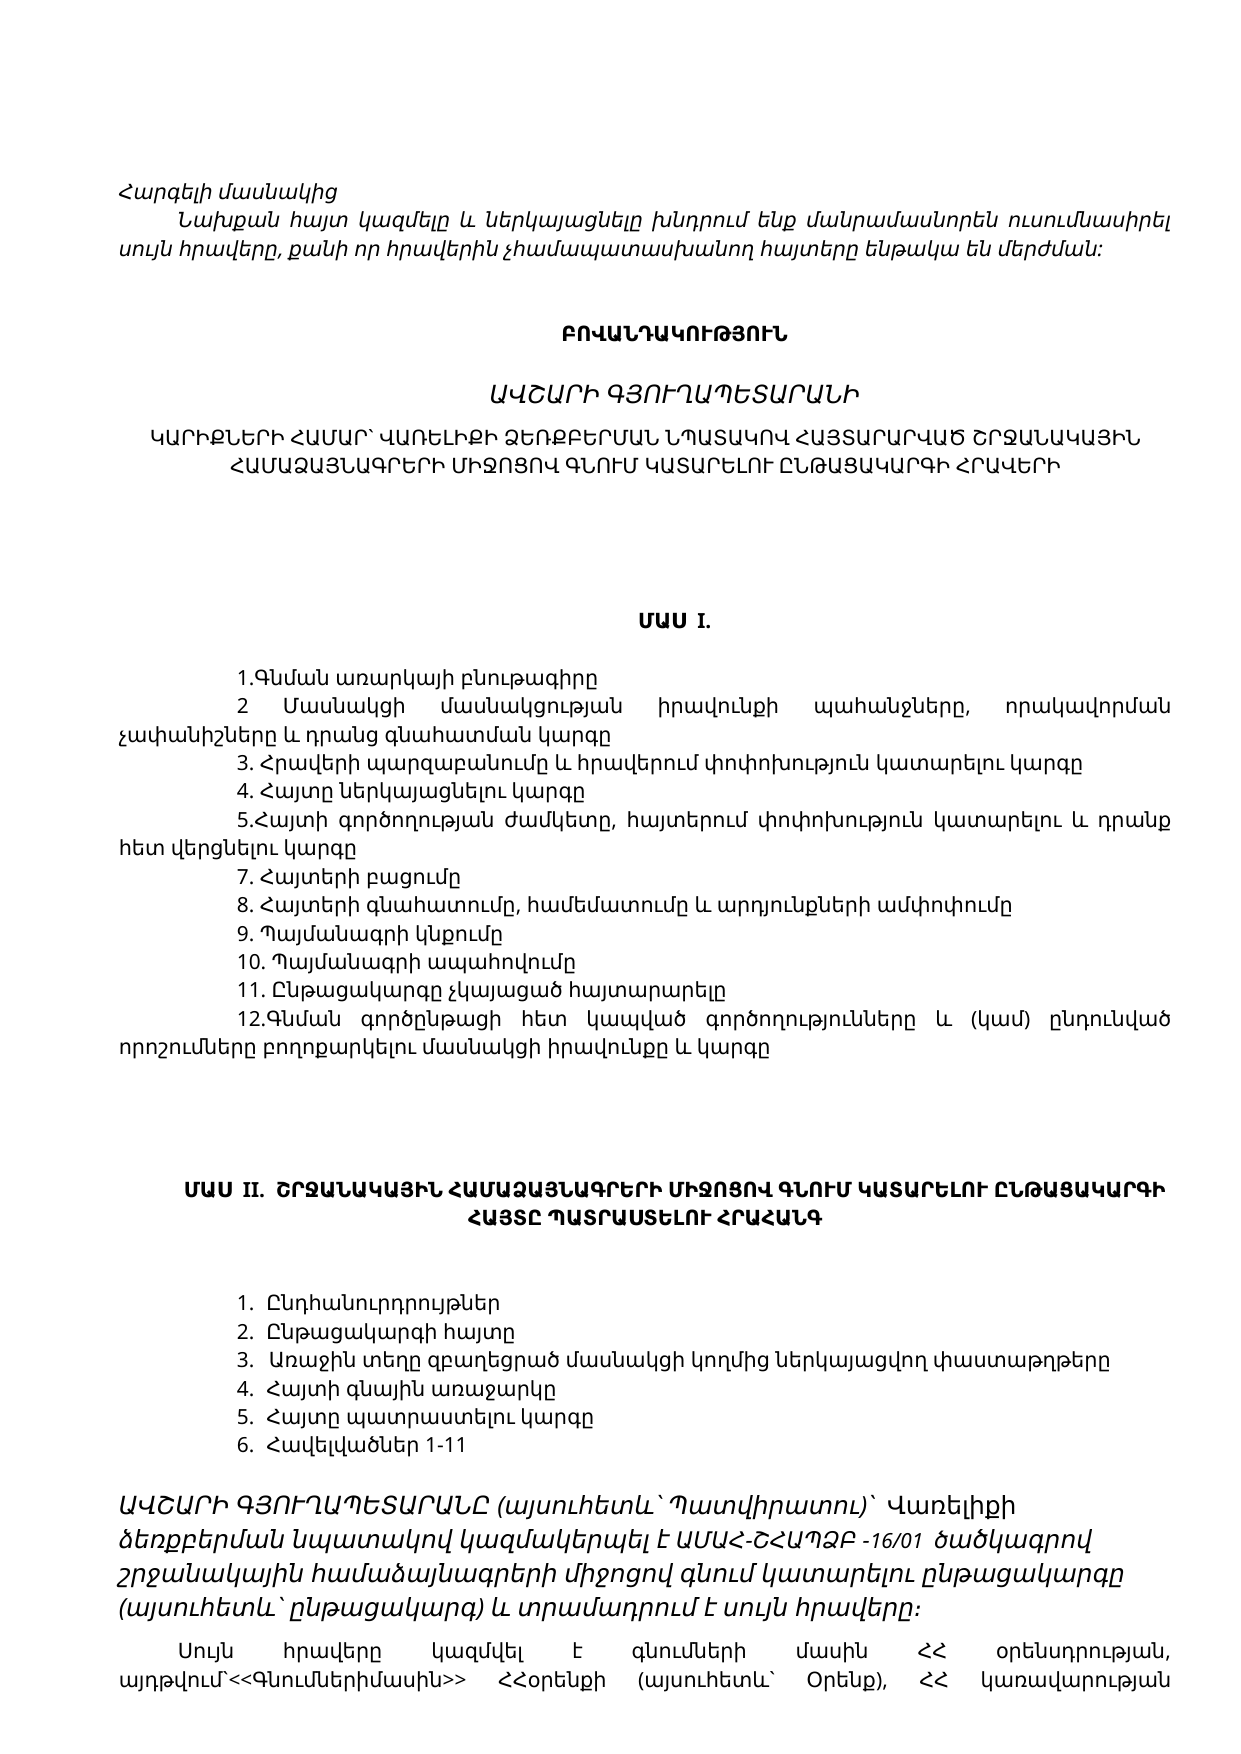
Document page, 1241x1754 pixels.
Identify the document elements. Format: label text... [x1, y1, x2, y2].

text 7. Հայտերի բացումը [118, 862, 1171, 890]
text ԱՎՇԱՐԻ ԳՅՈՒՂԱՊԵՏԱՐԱՆԸ (այսուհետև` Պատվիրատու)` Վառելիքի ձեռքբերման նպատակով կազմակերպել է ԱՄԱՀ-ՇՀԱՊՁԲ -16/01 ծածկագրով շրջանակային համաձայնագրերի միջոցով գնում կատարելու ընթացակարգը (այսուհետև` ընթացակարգ) և տրամադրում է սույն հրավերը։ [118, 1487, 1172, 1624]
text 5. Հայտը պատրաստելու կարգը [118, 1402, 1171, 1431]
text 6. Հավելվածներ 1-11 [118, 1431, 1171, 1459]
text ՄԱՍ II. ՇՐՋԱՆԱԿԱՅԻՆ ՀԱՄԱՁԱՅՆԱԳՐԵՐԻ ՄԻՋՈՑՈՎ ԳՆՈՒՄ ԿԱՏԱՐԵԼՈՒ ԸՆԹԱՑԱԿԱՐԳԻ ՀԱՅՏԸ ՊԱՏՐԱՍՏԵԼՈՒ ՀՐԱՀԱՆԳ [118, 1175, 1171, 1232]
text ԱՎՇԱՐԻ ԳՅՈՒՂԱՊԵՏԱՐԱՆԻ [118, 376, 1172, 410]
text 10. Պայմանագրի ապահովումը [118, 947, 1171, 976]
text 4. Հայտի գնային առաջարկը [118, 1374, 1171, 1402]
text 11. Ընթացակարգը չկայացած հայտարարելը [118, 976, 1171, 1004]
text 8. Հայտերի գնահատումը, համեմատումը և արդյունքների ամփոփումը [118, 890, 1171, 919]
text 1.Գնման առարկայի բնութագիրը [118, 663, 1171, 691]
text 2. Ընթացակարգի հայտը [118, 1317, 1171, 1345]
text Նախքան հայտ կազմելը և ներկայացնելը խնդրում ենք մանրամասնորեն ուսումնասիրել սույն հրավերը, քանի որ հրավերին չհամապատասխանող հայտերը ենթակա են մերժման: [118, 206, 1171, 262]
text 5.Հայտի գործողության ժամկետը, հայտերում փոփոխություն կատարելու և դրանք հետ վերցնելու կարգը [118, 805, 1171, 862]
text Հարգելի մասնակից [118, 177, 1171, 206]
text ԿԱՐԻՔՆԵՐԻ ՀԱՄԱՐ` ՎԱՌԵԼԻՔԻ ՁԵՌՔԲԵՐՄԱՆ ՆՊԱՏԱԿՈՎ ՀԱՅՏԱՐԱՐՎԱԾ ՇՐՋԱՆԱԿԱՅԻՆ ՀԱՄԱՁԱՅՆԱԳՐԵՐԻ ՄԻՋՈՑՈՎ ԳՆՈՒՄ ԿԱՏԱՐԵԼՈՒ ԸՆԹԱՑԱԿԱՐԳԻ ՀՐԱՎԵՐԻ [118, 423, 1172, 480]
text 12.Գնման գործընթացի հետ կապված գործողությունները և (կամ) ընդունված որոշումները բողոքարկելու մասնակցի իրավունքը և կարգը [118, 1004, 1171, 1061]
text 3. Առաջին տեղը զբաղեցրած մասնակցի կողմից ներկայացվող փաստաթղթերը [237, 1345, 1171, 1374]
text 1. Ընդհանուրդրույթներ [118, 1288, 1171, 1317]
text 3. Հրավերի պարզաբանումը և հրավերում փոփոխություն կատարելու կարգը [118, 748, 1171, 777]
text ԲՈՎԱՆԴԱԿՈՒԹՅՈՒՆ [118, 319, 1171, 348]
text 4. Հայտը ներկայացնելու կարգը [118, 777, 1171, 805]
text 9. Պայմանագրի կնքումը [118, 919, 1171, 947]
text 2 Մասնակցի մասնակցության իրավունքի պահանջները, որակավորման չափանիշները և դրանց գնահատման կարգը [118, 691, 1171, 748]
text ՄԱՍ I. [118, 606, 1171, 634]
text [118, 1636, 1171, 1693]
